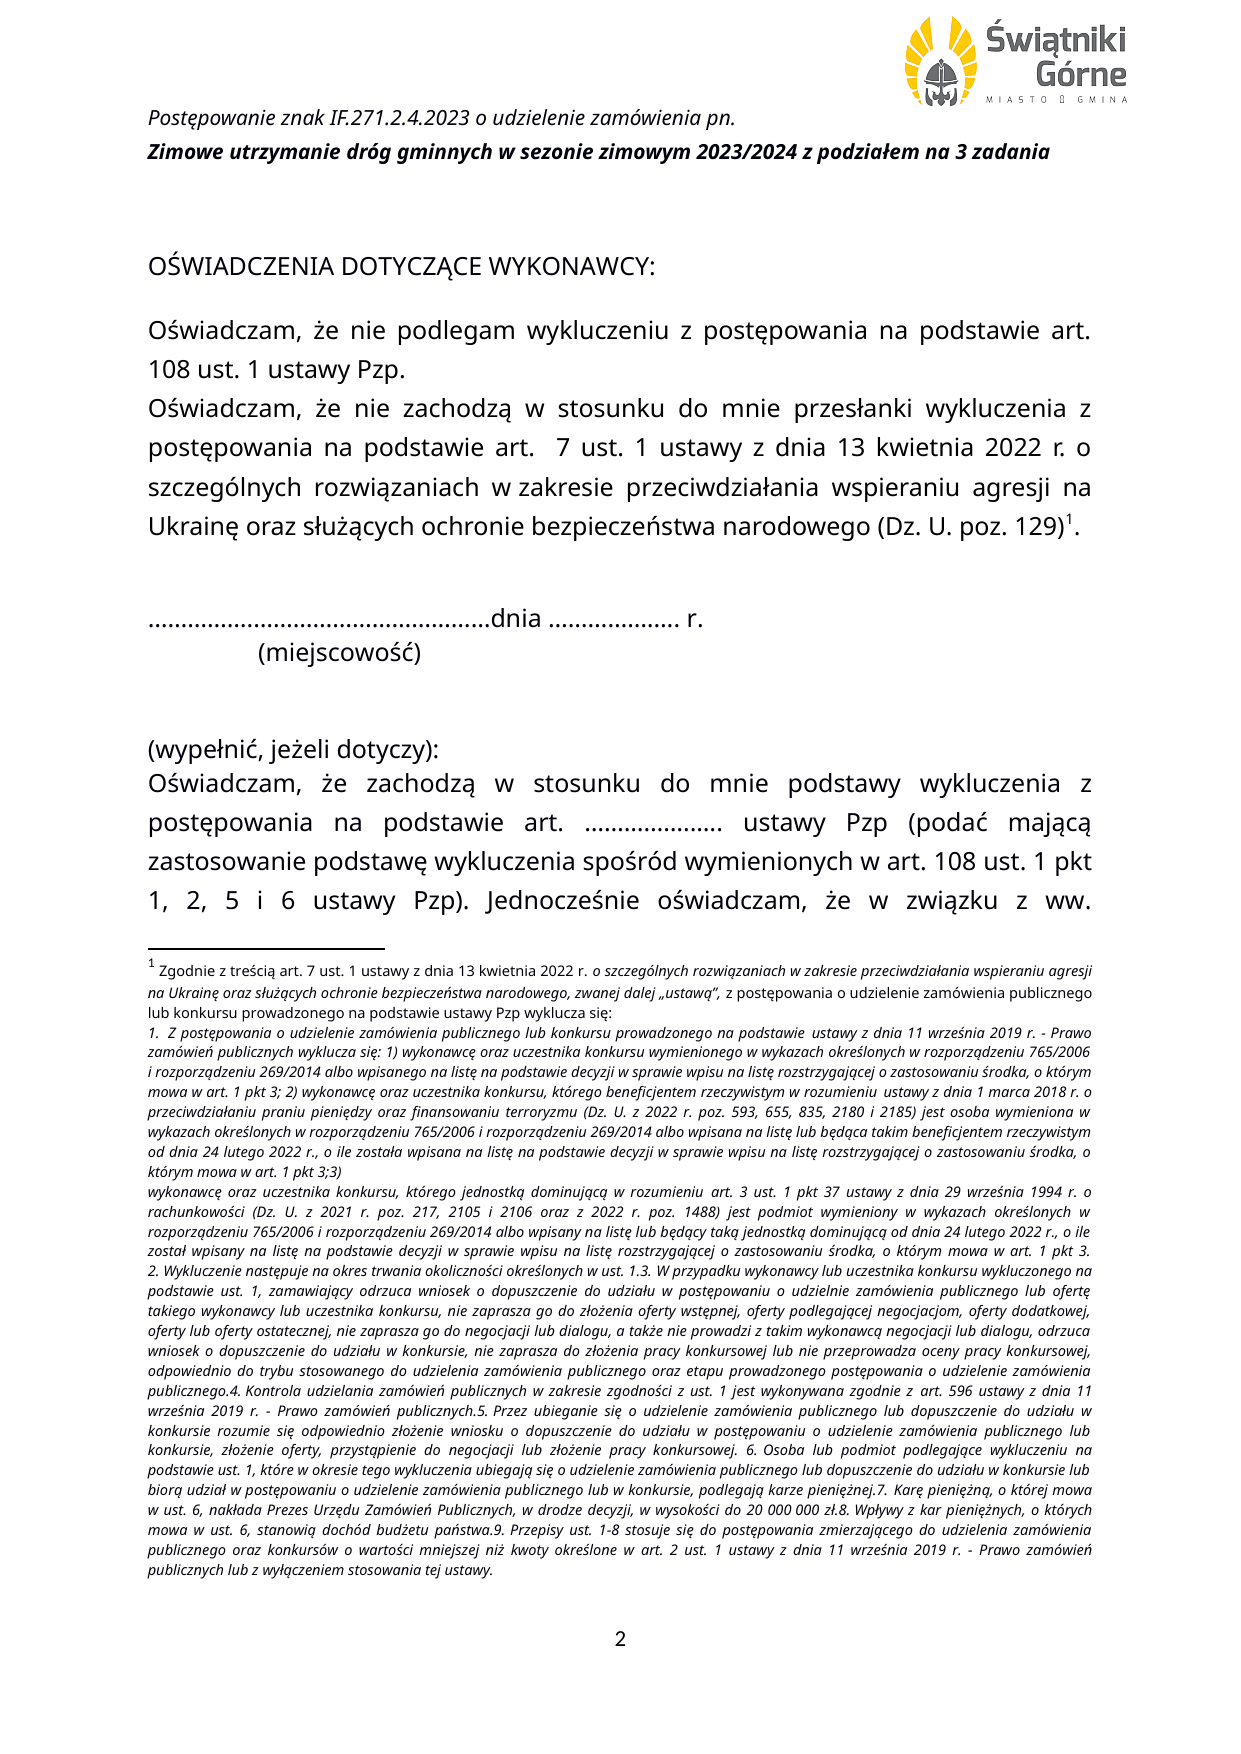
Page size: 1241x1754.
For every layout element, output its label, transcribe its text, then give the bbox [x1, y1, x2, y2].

picture [897, 2, 1137, 128]
text (miejscowość) [148, 635, 1093, 669]
text Oświadczam, że nie zachodzą w stosunku do mnie przesłanki wykluczenia z postępowania na podstawie art. 7 ust. 1 ustawy z dnia 13 kwietnia 2022 r. o szczególnych rozwiązaniach w zakresie przeciwdziałania wspieraniu agresji na Ukrainę oraz służących ochronie bezpieczeństwa narodowego (Dz. U. poz. 129). [148, 391, 1093, 542]
text Oświadczam, że nie podlegam wykluczeniu z postępowania na podstawie art. 108 ust. 1 ustawy Pzp. [148, 313, 1093, 386]
text (wypełnić, jeżeli dotyczy): [148, 731, 1093, 765]
text OŚWIADCZENIA DOTYCZĄCE WYKONAWCY: [148, 249, 1093, 283]
text Oświadczam, że zachodzą w stosunku do mnie podstawy wykluczenia z postępowania na podstawie art. ……………..…. ustawy Pzp (podać mającą zastosowanie podstawę wykluczenia spośród wymienionych w art. 108 ust. 1 pkt 1, 2, 5 i 6 ustawy Pzp). Jednocześnie oświadczam, że w związku z ww. okolicznością, na podstawie art. 110 ust. 2 ustawy Pzp podjąłem następujące środki naprawcze: [148, 765, 1093, 917]
text …………….………………………………dnia ………….……. r. [148, 601, 1093, 635]
